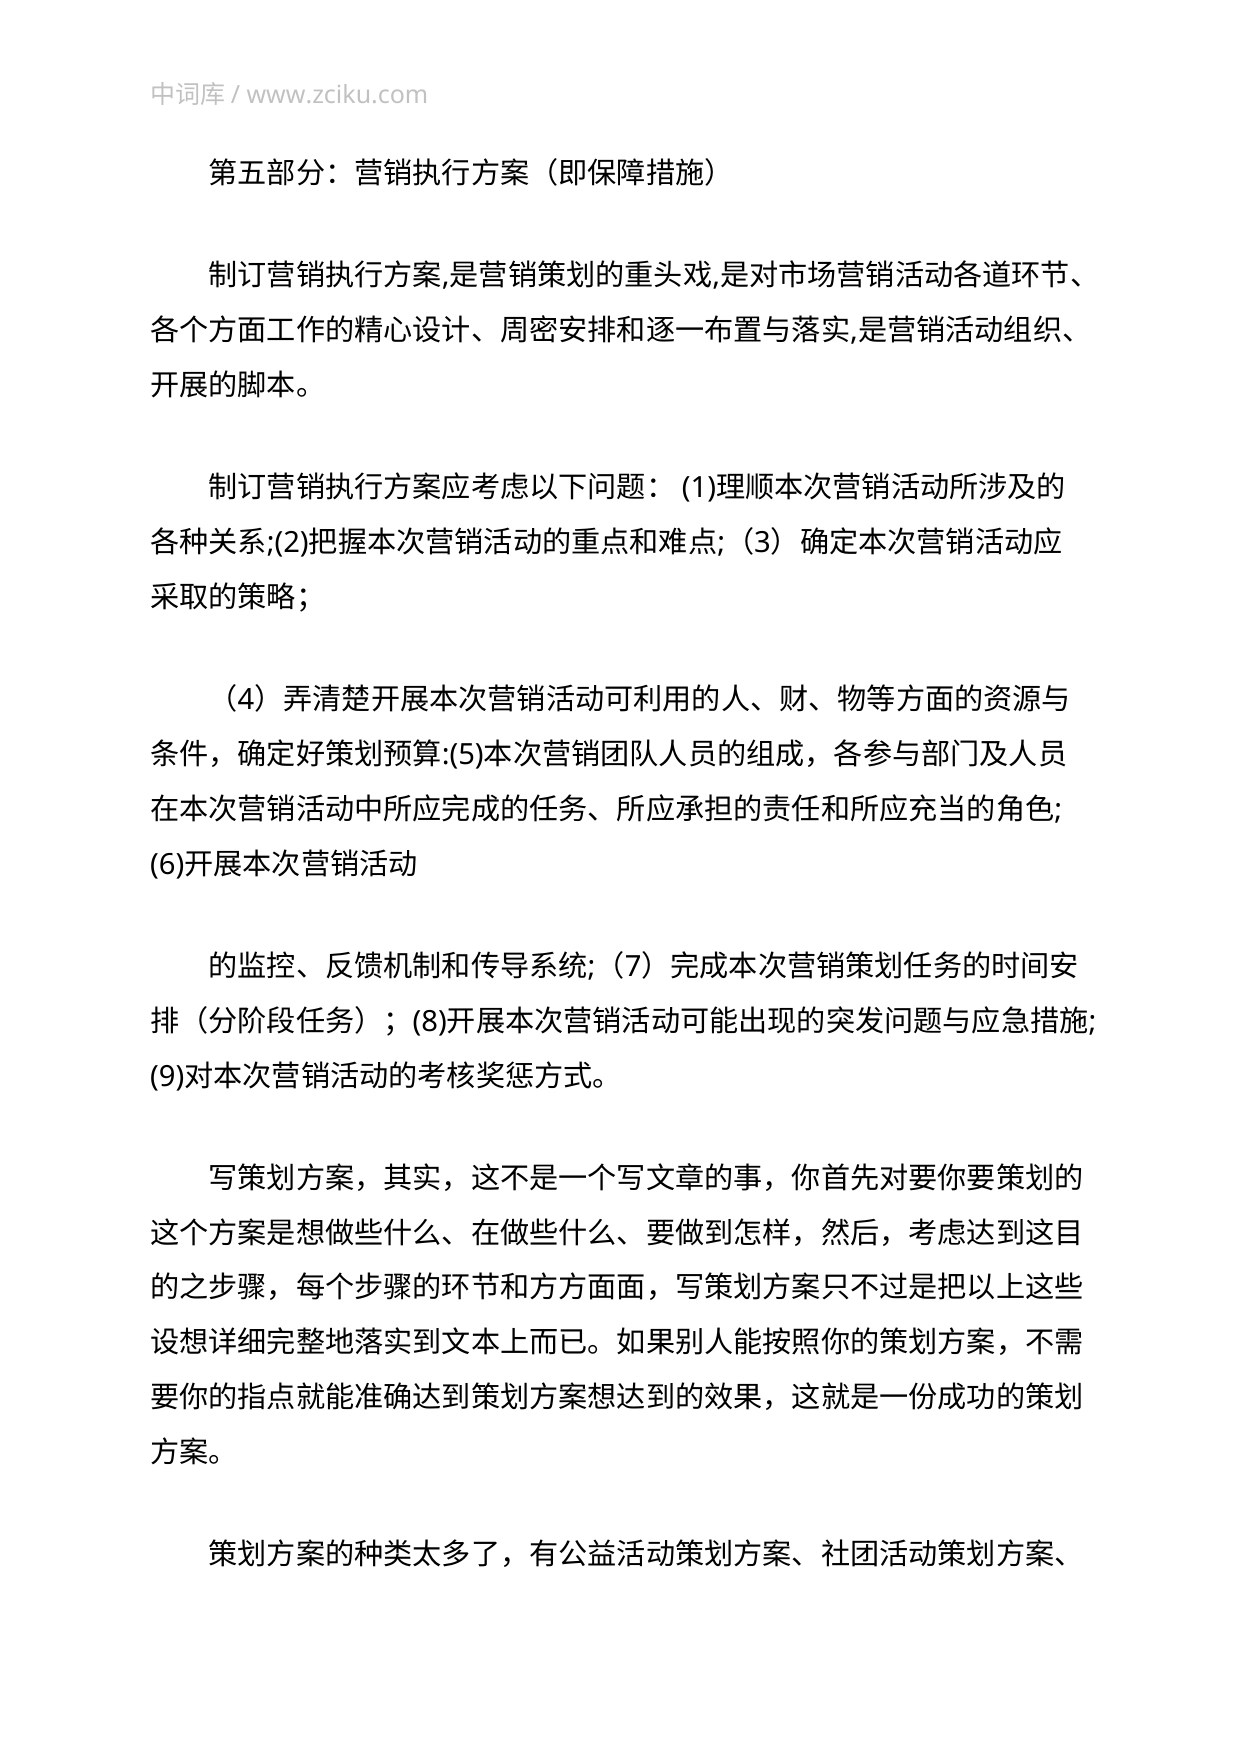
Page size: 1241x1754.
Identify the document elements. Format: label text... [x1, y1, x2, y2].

text 第五部分：营销执行方案（即保障措施） [150, 150, 1090, 192]
text 制订营销执行方案应考虑以下问题： (1)理顺本次营销活动所涉及的各种关系;(2)把握本次营销活动的重点和难点;（3）确定本次营销活动应采取的策略； [150, 463, 1090, 616]
text 写策划方案，其实，这不是一个写文章的事，你首先对要你要策划的这个方案是想做些什么、在做些什么、要做到怎样，然后，考虑达到这目的之步骤，每个步骤的环节和方方面面，写策划方案只不过是把以上这些设想详细完整地落实到文本上而已。如果别人能按照你的策划方案，不需要你的指点就能准确达到策划方案想达到的效果，这就是一份成功的策划方案。 [150, 1154, 1090, 1471]
text 制订营销执行方案,是营销策划的重头戏,是对市场营销活动各道环节、各个方面工作的精心设计、周密安排和逐一布置与落实,是营销活动组织、开展的脚本。 [150, 252, 1090, 404]
text （4）弄清楚开展本次营销活动可利用的人、财、物等方面的资源与条件，确定好策划预算:(5)本次营销团队人员的组成，各参与部门及人员在本次营销活动中所应完成的任务、所应承担的责任和所应充当的角色;(6)开展本次营销活动 [150, 675, 1090, 883]
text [150, 1531, 1090, 1573]
text 的监控、反馈机制和传导系统;（7）完成本次营销策划任务的时间安排（分阶段任务）；(8)开展本次营销活动可能出现的突发问题与应急措施;(9)对本次营销活动的考核奖惩方式。 [150, 942, 1090, 1095]
